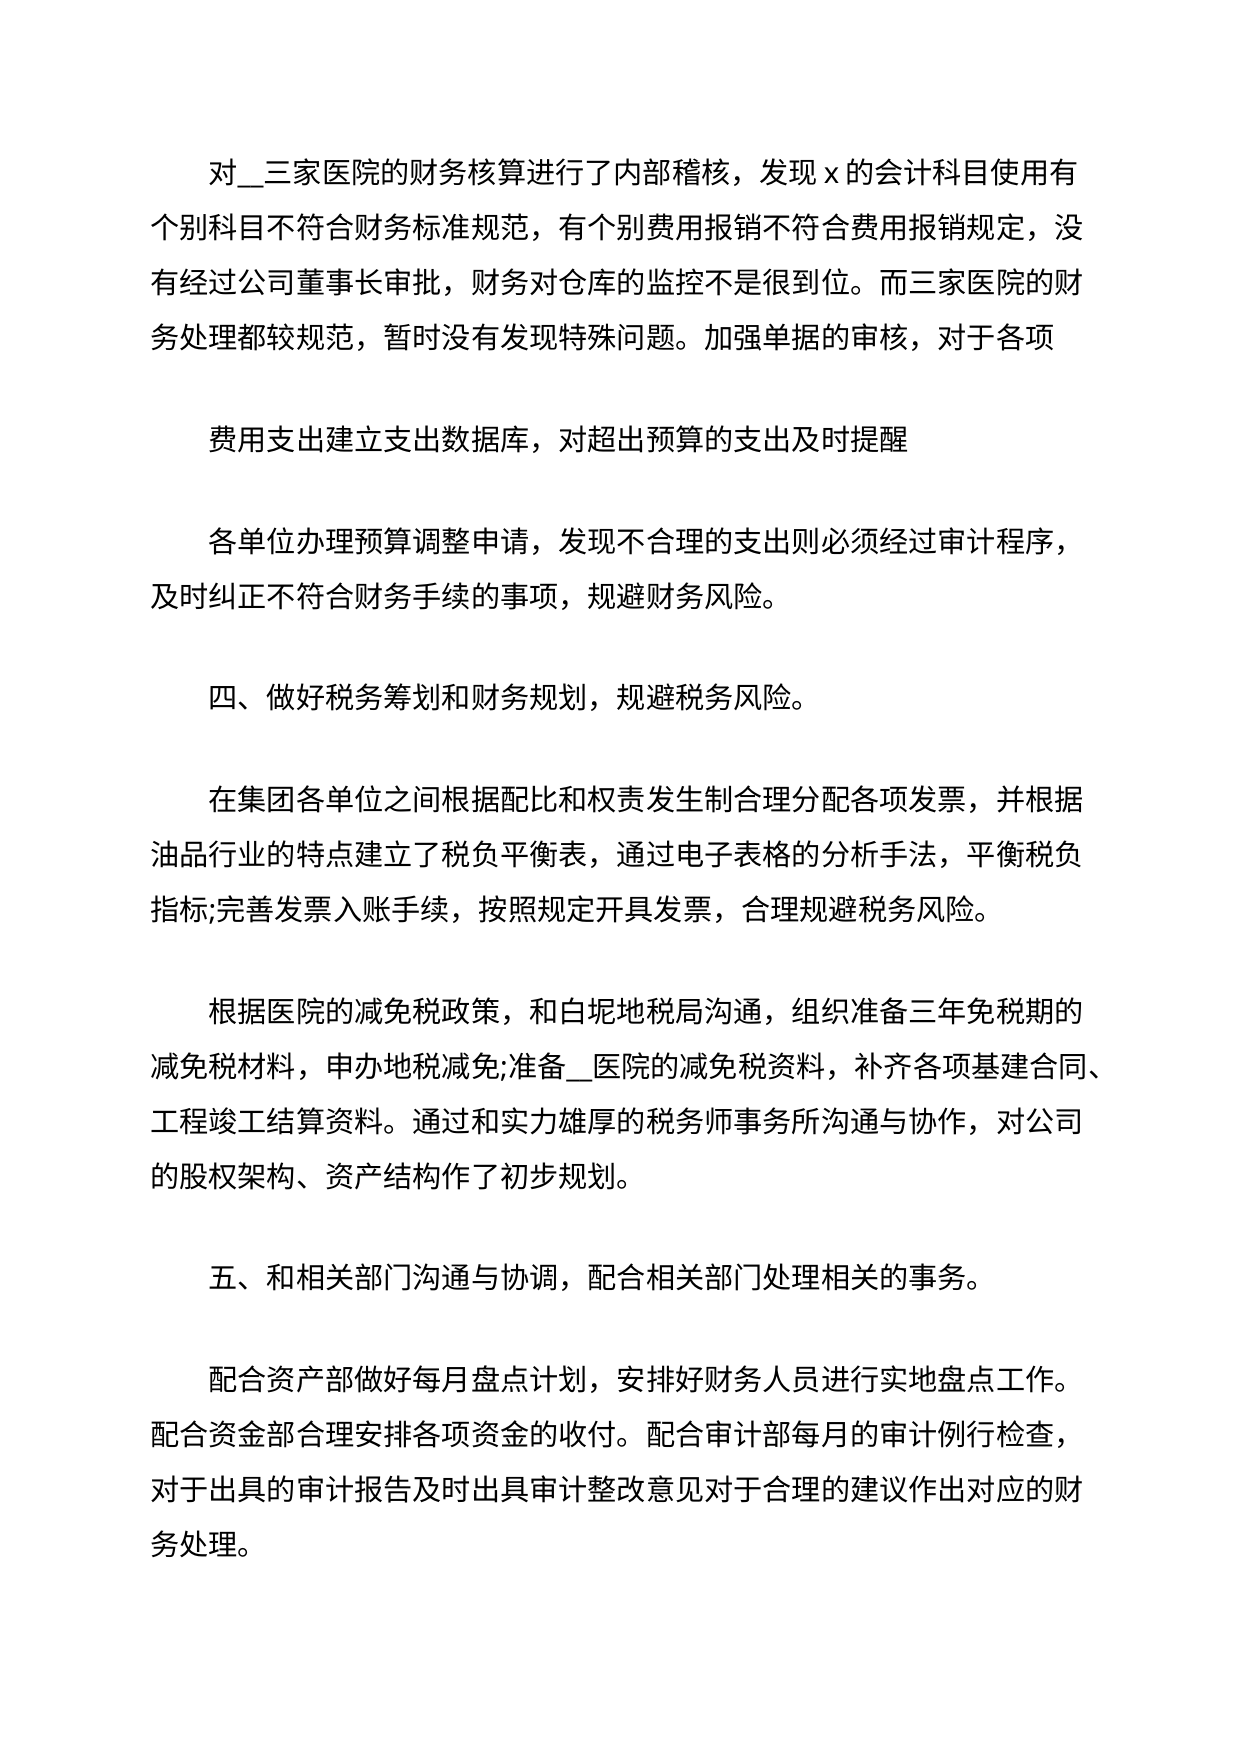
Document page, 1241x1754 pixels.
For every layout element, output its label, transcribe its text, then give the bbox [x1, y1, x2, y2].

text 在集团各单位之间根据配比和权责发生制合理分配各项发票，并根据油品行业的特点建立了税负平衡表，通过电子表格的分析手法，平衡税负指标;完善发票入账手续，按照规定开具发票，合理规避税务风险。 [150, 777, 1090, 929]
text 对__三家医院的财务核算进行了内部稽核，发现x的会计科目使用有个别科目不符合财务标准规范，有个别费用报销不符合费用报销规定，没有经过公司董事长审批，财务对仓库的监控不是很到位。而三家医院的财务处理都较规范，暂时没有发现特殊问题。加强单据的审核，对于各项 [150, 150, 1090, 357]
text 费用支出建立支出数据库，对超出预算的支出及时提醒 [150, 417, 1090, 459]
text 各单位办理预算调整申请，发现不合理的支出则必须经过审计程序，及时纠正不符合财务手续的事项，规避财务风险。 [150, 518, 1090, 616]
text 四、做好税务筹划和财务规划，规避税务风险。 [150, 675, 1090, 717]
text 根据医院的减免税政策，和白坭地税局沟通，组织准备三年免税期的减免税材料，申办地税减免;准备__医院的减免税资料，补齐各项基建合同、工程竣工结算资料。通过和实力雄厚的税务师事务所沟通与协作，对公司的股权架构、资产结构作了初步规划。 [150, 988, 1090, 1196]
text 配合资产部做好每月盘点计划，安排好财务人员进行实地盘点工作。配合资金部合理安排各项资金的收付。配合审计部每月的审计例行检查，对于出具的审计报告及时出具审计整改意见对于合理的建议作出对应的财务处理。 [150, 1357, 1090, 1564]
text 五、和相关部门沟通与协调，配合相关部门处理相关的事务。 [150, 1255, 1090, 1297]
